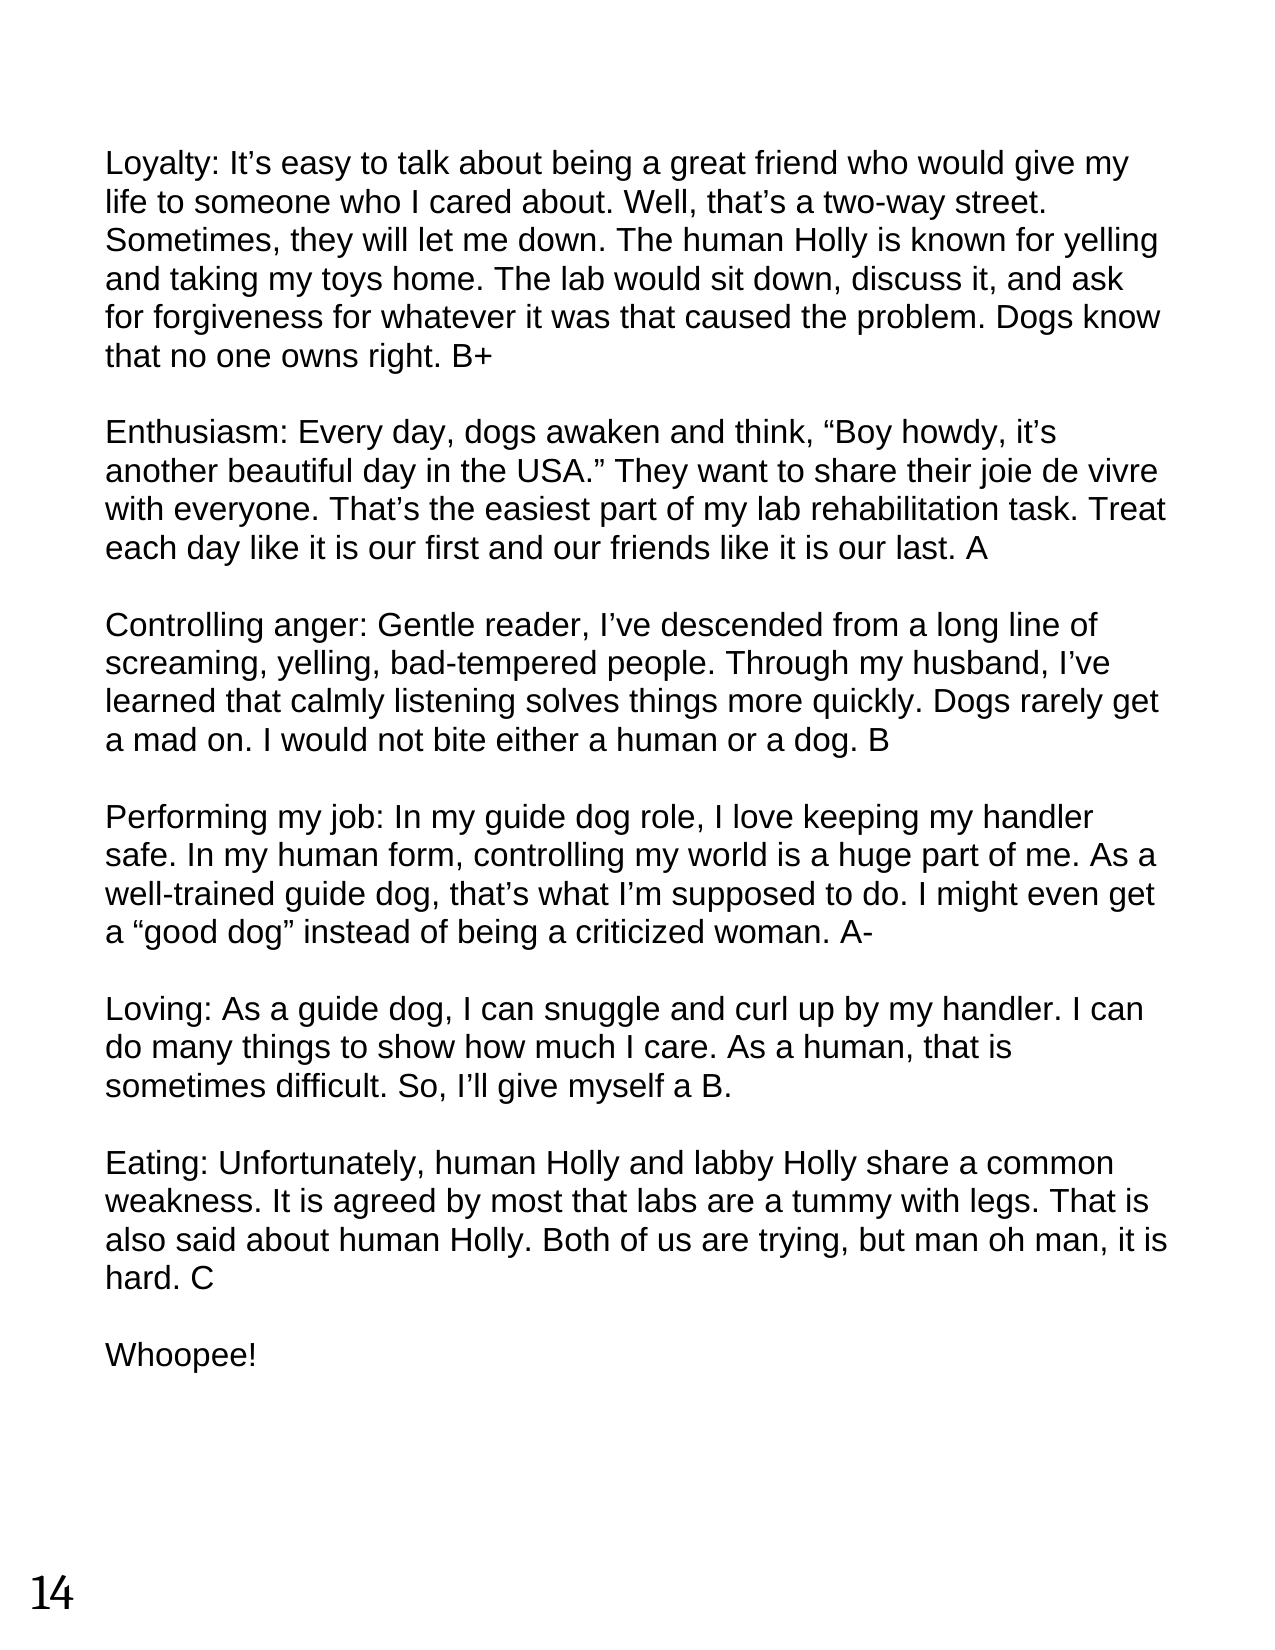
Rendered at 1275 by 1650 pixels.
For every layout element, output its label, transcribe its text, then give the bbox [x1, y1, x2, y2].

text Enthusiasm: Every day, dogs awaken and think, “Boy howdy, it’s another beautiful day in the USA.” They want to share their joie de vivre with everyone. That’s the easiest part of my lab rehabilitation task. Treat each day like it is our first and our friends like it is our last. A [105, 412, 1170, 566]
text Loyalty: It’s easy to talk about being a great friend who would give my life to someone who I cared about. Well, that’s a two-way street. Sometimes, they will let me down. The human Holly is known for yelling and taking my toys home. The lab would sit down, discuss it, and ask for forgiveness for whatever it was that caused the problem. Dogs know that no one owns right. B+ [105, 143, 1170, 374]
text Controlling anger: Gentle reader, I’ve descended from a long line of screaming, yelling, bad-tempered people. Through my husband, I’ve learned that calmly listening solves things more quickly. Dogs rarely get a mad on. I would not bite either a human or a dog. B [105, 605, 1170, 758]
text Eating: Unfortunately, human Holly and labby Holly share a common weakness. It is agreed by most that labs are a tummy with legs. That is also said about human Holly. Both of us are trying, but man oh man, it is hard. C [105, 1143, 1170, 1297]
text Loving: As a guide dog, I can snuggle and curl up by my handler. I can do many things to show how much I care. As a human, that is sometimes difficult. So, I’ll give myself a B. [105, 989, 1170, 1104]
text Whoopee! [105, 1335, 1170, 1373]
text Performing my job: In my guide dog role, I love keeping my handler safe. In my human form, controlling my world is a huge part of me. As a well-trained guide dog, that’s what I’m supposed to do. I might even get a “good dog” instead of being a criticized woman. A- [105, 797, 1170, 951]
